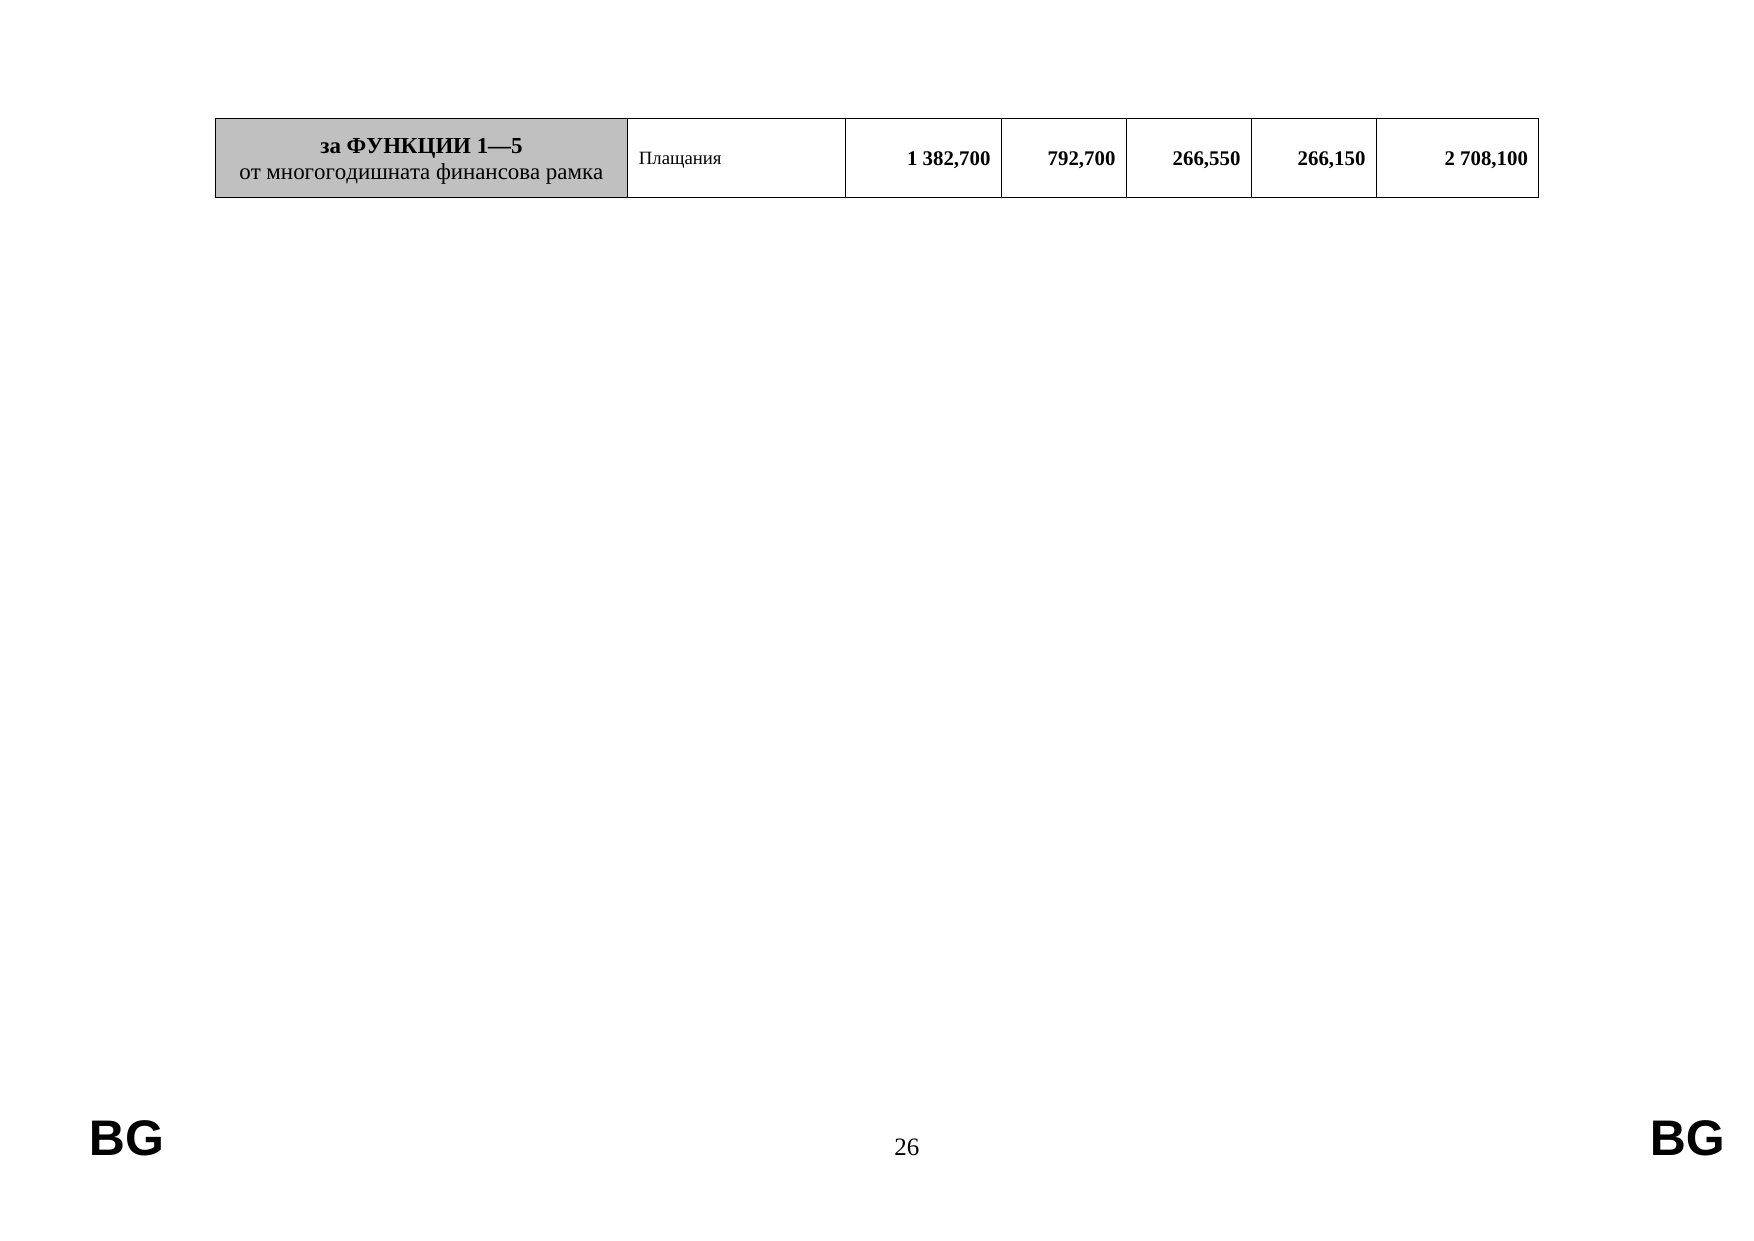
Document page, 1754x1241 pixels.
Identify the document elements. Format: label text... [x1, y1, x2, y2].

table_cell Плащания [628, 119, 845, 197]
table_cell 266,150 [1252, 119, 1376, 197]
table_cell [216, 119, 627, 197]
table_cell 266,550 [1127, 119, 1251, 197]
table_cell 1 382,700 [846, 119, 1001, 197]
table_cell 2 708,100 [1377, 119, 1538, 197]
table_cell 792,700 [1002, 119, 1126, 197]
